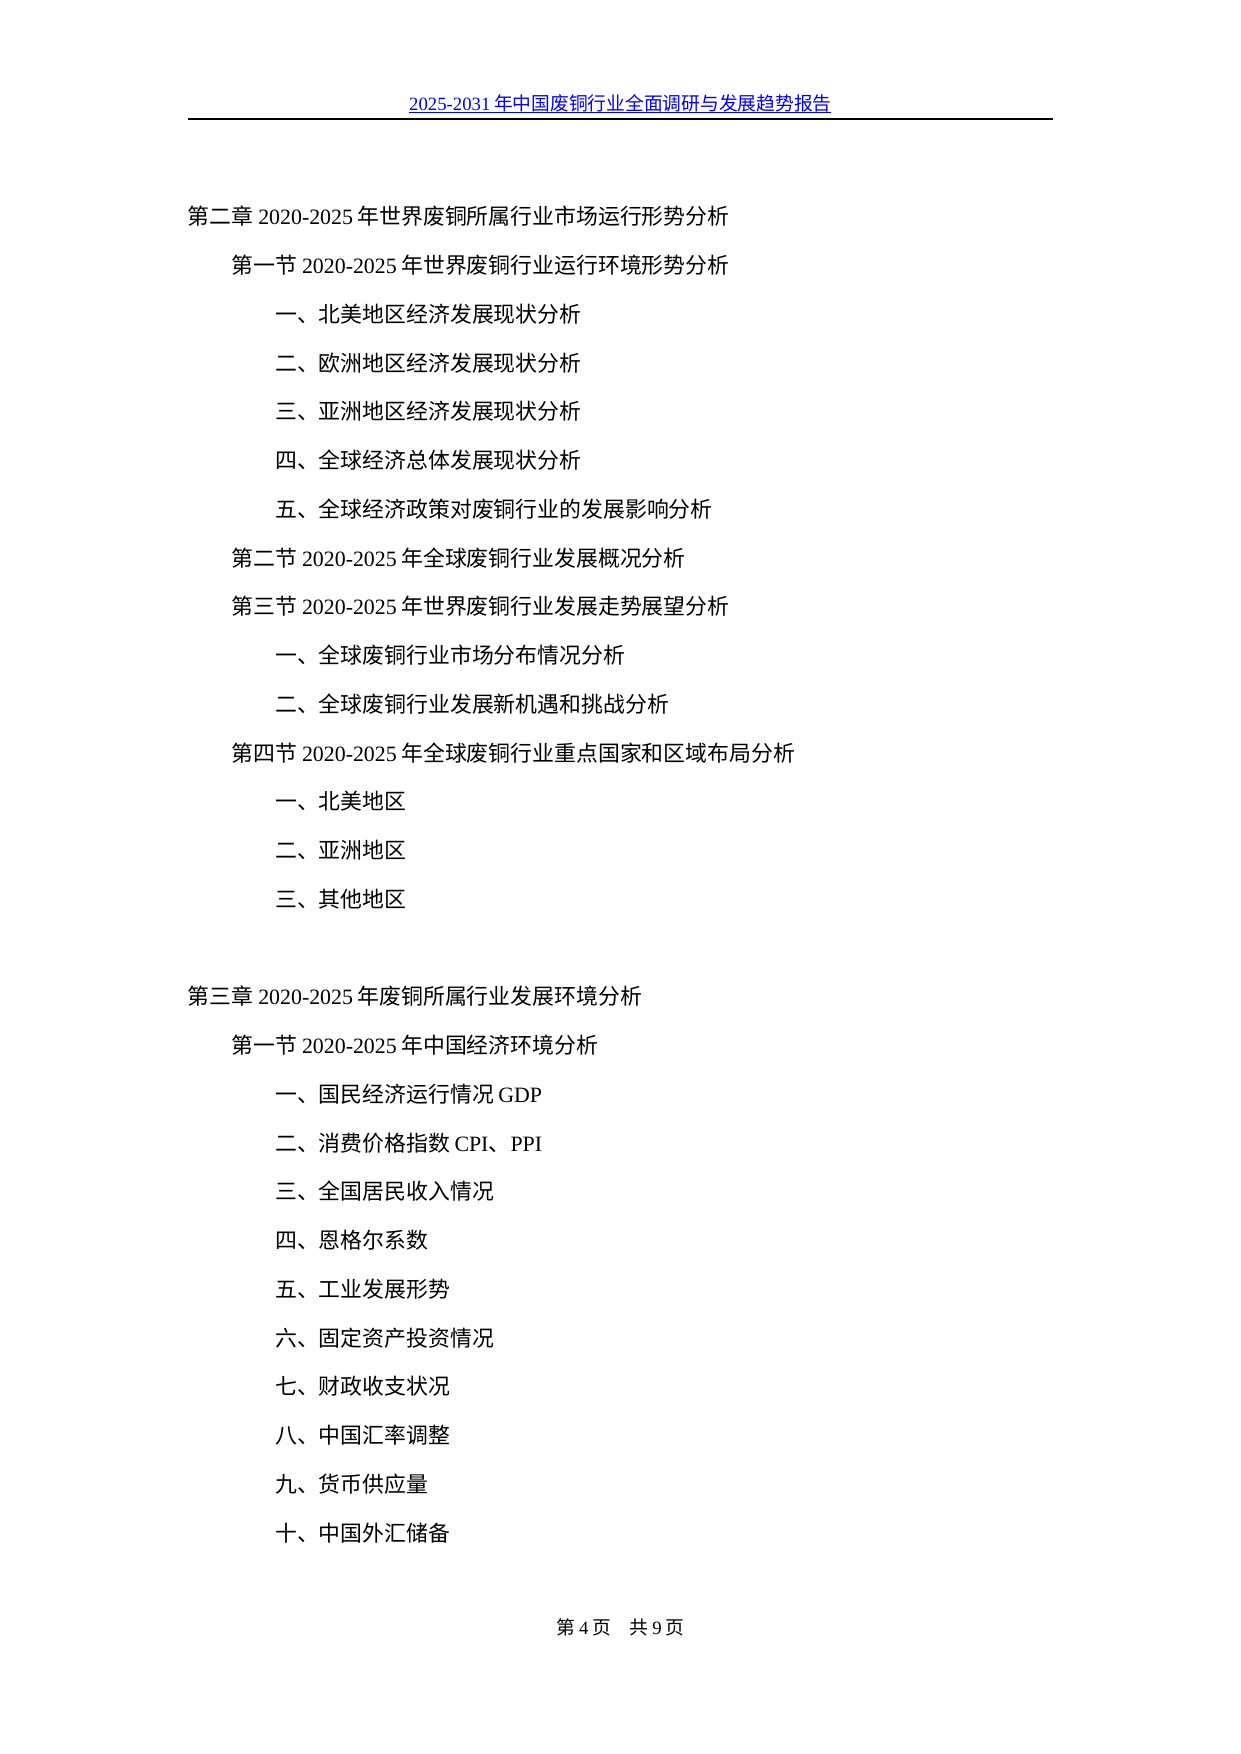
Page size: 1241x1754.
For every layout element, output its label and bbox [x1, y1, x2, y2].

text [187, 150, 1053, 1548]
